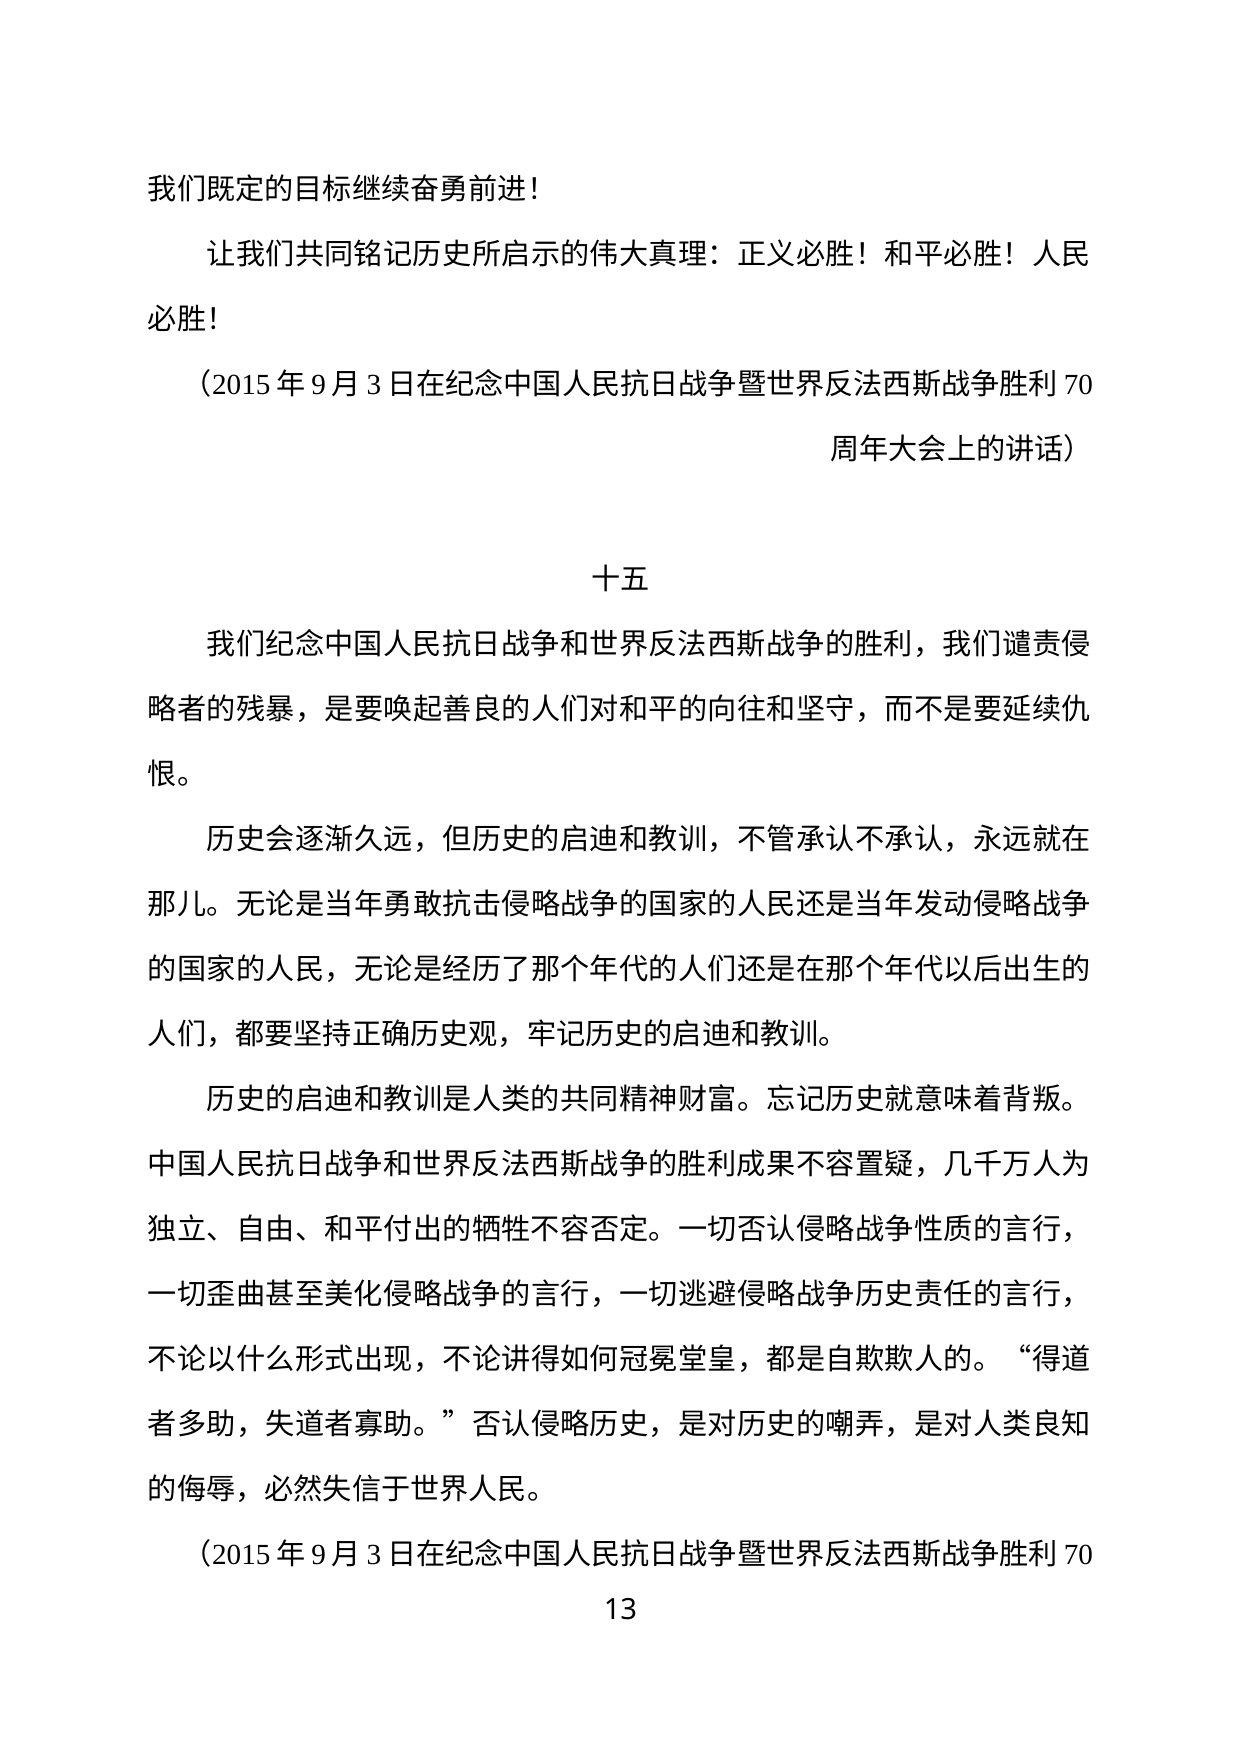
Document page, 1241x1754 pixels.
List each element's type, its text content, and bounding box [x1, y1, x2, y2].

text 历史的启迪和教训是人类的共同精神财富。忘记历史就意味着背叛。中国人民抗日战争和世界反法西斯战争的胜利成果不容置疑，几千万人为独立、自由、和平付出的牺牲不容否定。一切否认侵略战争性质的言行，一切歪曲甚至美化侵略战争的言行，一切逃避侵略战争历史责任的言行，不论以什么形式出现，不论讲得如何冠冕堂皇，都是自欺欺人的。“得道者多助，失道者寡助。”否认侵略历史，是对历史的嘲弄，是对人类良知的侮辱，必然失信于世界人民。 [148, 1064, 1092, 1519]
text 历史会逐渐久远，但历史的启迪和教训，不管承认不承认，永远就在那儿。无论是当年勇敢抗击侵略战争的国家的人民还是当年发动侵略战争的国家的人民，无论是经历了那个年代的人们还是在那个年代以后出生的人们，都要坚持正确历史观，牢记历史的启迪和教训。 [148, 804, 1092, 1064]
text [148, 1519, 1092, 1584]
text 让我们共同铭记历史所启示的伟大真理：正义必胜！和平必胜！人民必胜！ [148, 219, 1092, 349]
text 十五 [148, 544, 1092, 609]
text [148, 154, 1092, 219]
text （2015年9月3日在纪念中国人民抗日战争暨世界反法西斯战争胜利70周年大会上的讲话） [148, 349, 1092, 479]
text 我们纪念中国人民抗日战争和世界反法西斯战争的胜利，我们谴责侵略者的残暴，是要唤起善良的人们对和平的向往和坚守，而不是要延续仇恨。 [148, 609, 1092, 804]
